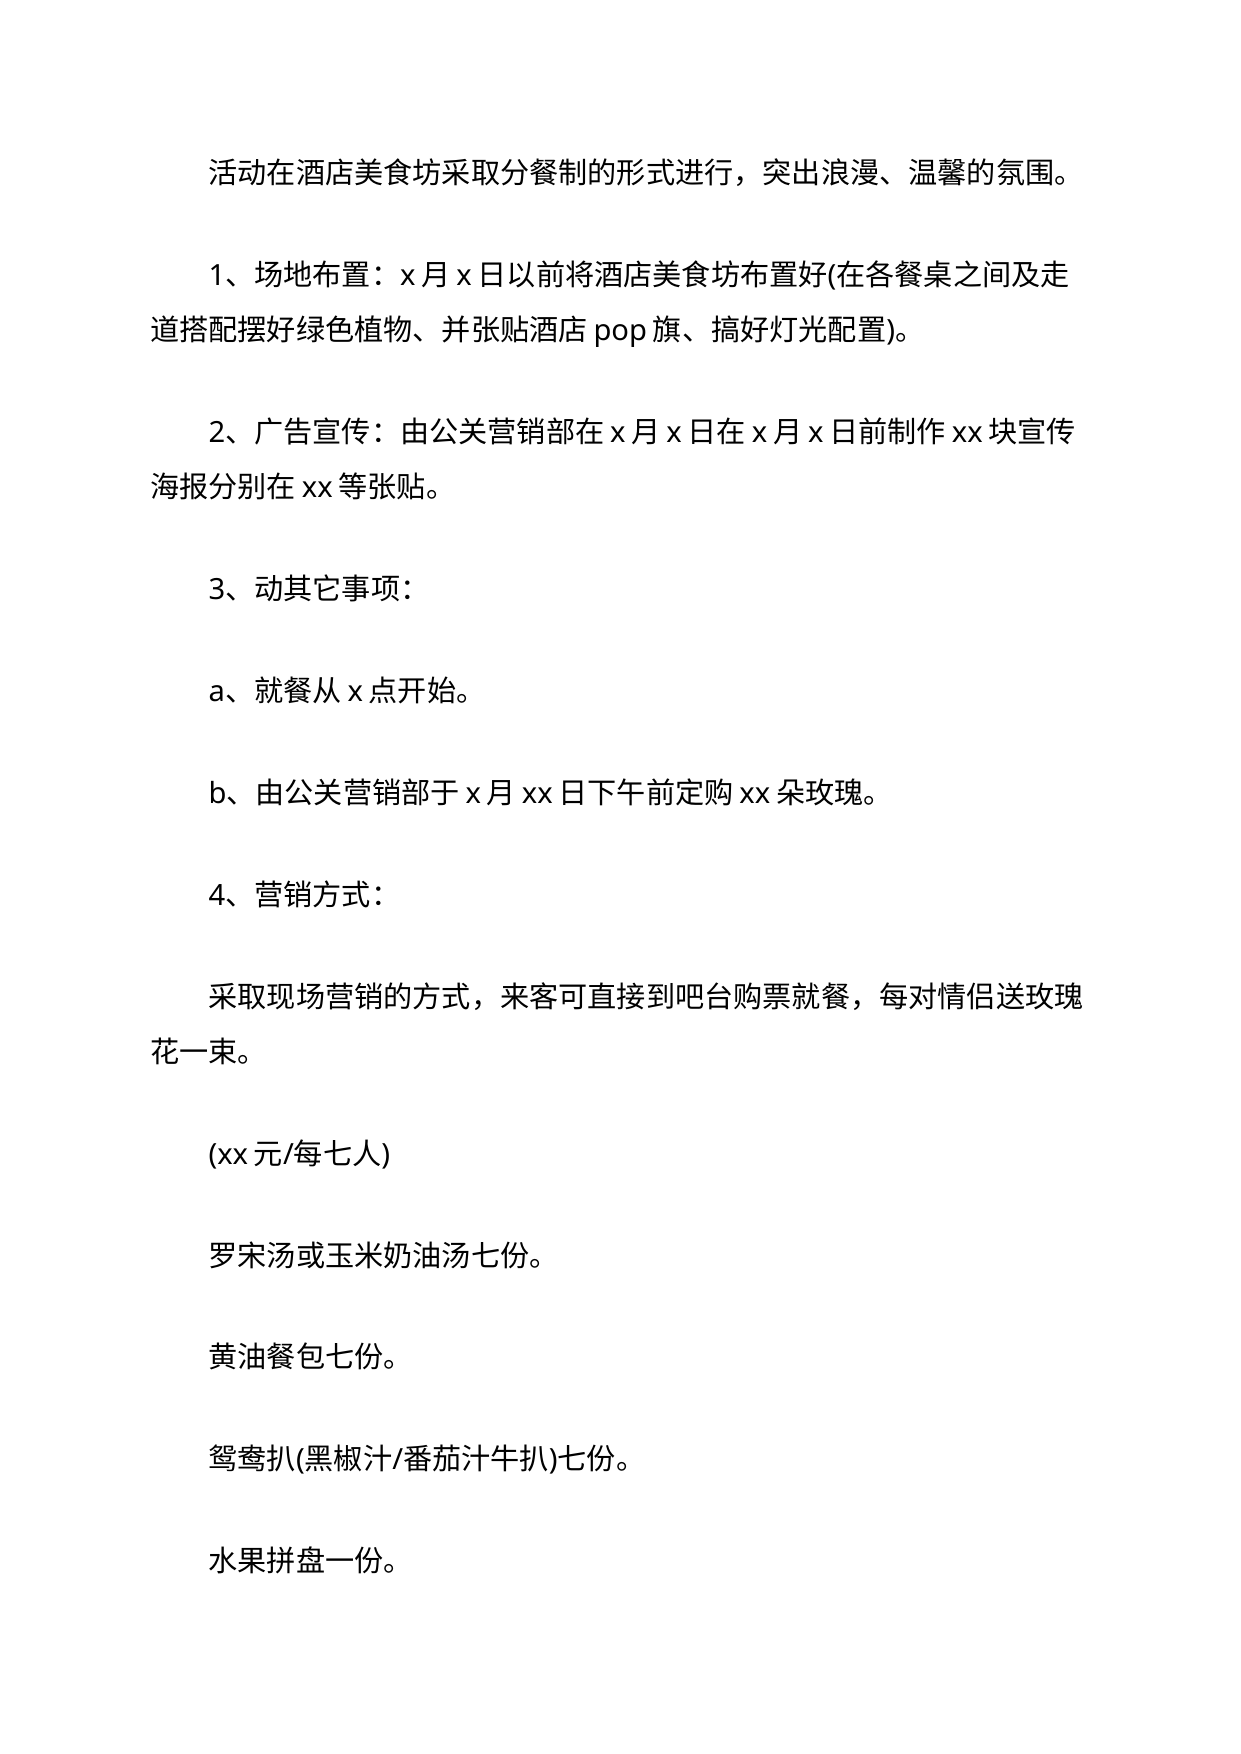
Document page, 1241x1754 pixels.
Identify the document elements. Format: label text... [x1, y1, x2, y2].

text 采取现场营销的方式，来客可直接到吧台购票就餐，每对情侣送玫瑰花一束。 [150, 974, 1090, 1071]
text a、就餐从x点开始。 [150, 668, 1090, 710]
text 3、动其它事项： [150, 566, 1090, 608]
text 黄油餐包七份。 [150, 1334, 1090, 1376]
text b、由公关营销部于x月xx日下午前定购xx朵玫瑰。 [150, 770, 1090, 812]
text 2、广告宣传：由公关营销部在x月x日在x月x日前制作xx块宣传海报分别在xx等张贴。 [150, 409, 1090, 506]
text 活动在酒店美食坊采取分餐制的形式进行，突出浪漫、温馨的氛围。 [150, 150, 1090, 192]
text 4、营销方式： [150, 872, 1090, 914]
text 罗宋汤或玉米奶油汤七份。 [150, 1232, 1090, 1274]
text 1、场地布置：x月x日以前将酒店美食坊布置好(在各餐桌之间及走道搭配摆好绿色植物、并张贴酒店pop旗、搞好灯光配置)。 [150, 252, 1090, 349]
text (xx元/每七人) [150, 1130, 1090, 1173]
text 鸳鸯扒(黑椒汁/番茄汁牛扒)七份。 [150, 1436, 1090, 1478]
text 水果拼盘一份。 [150, 1538, 1090, 1580]
